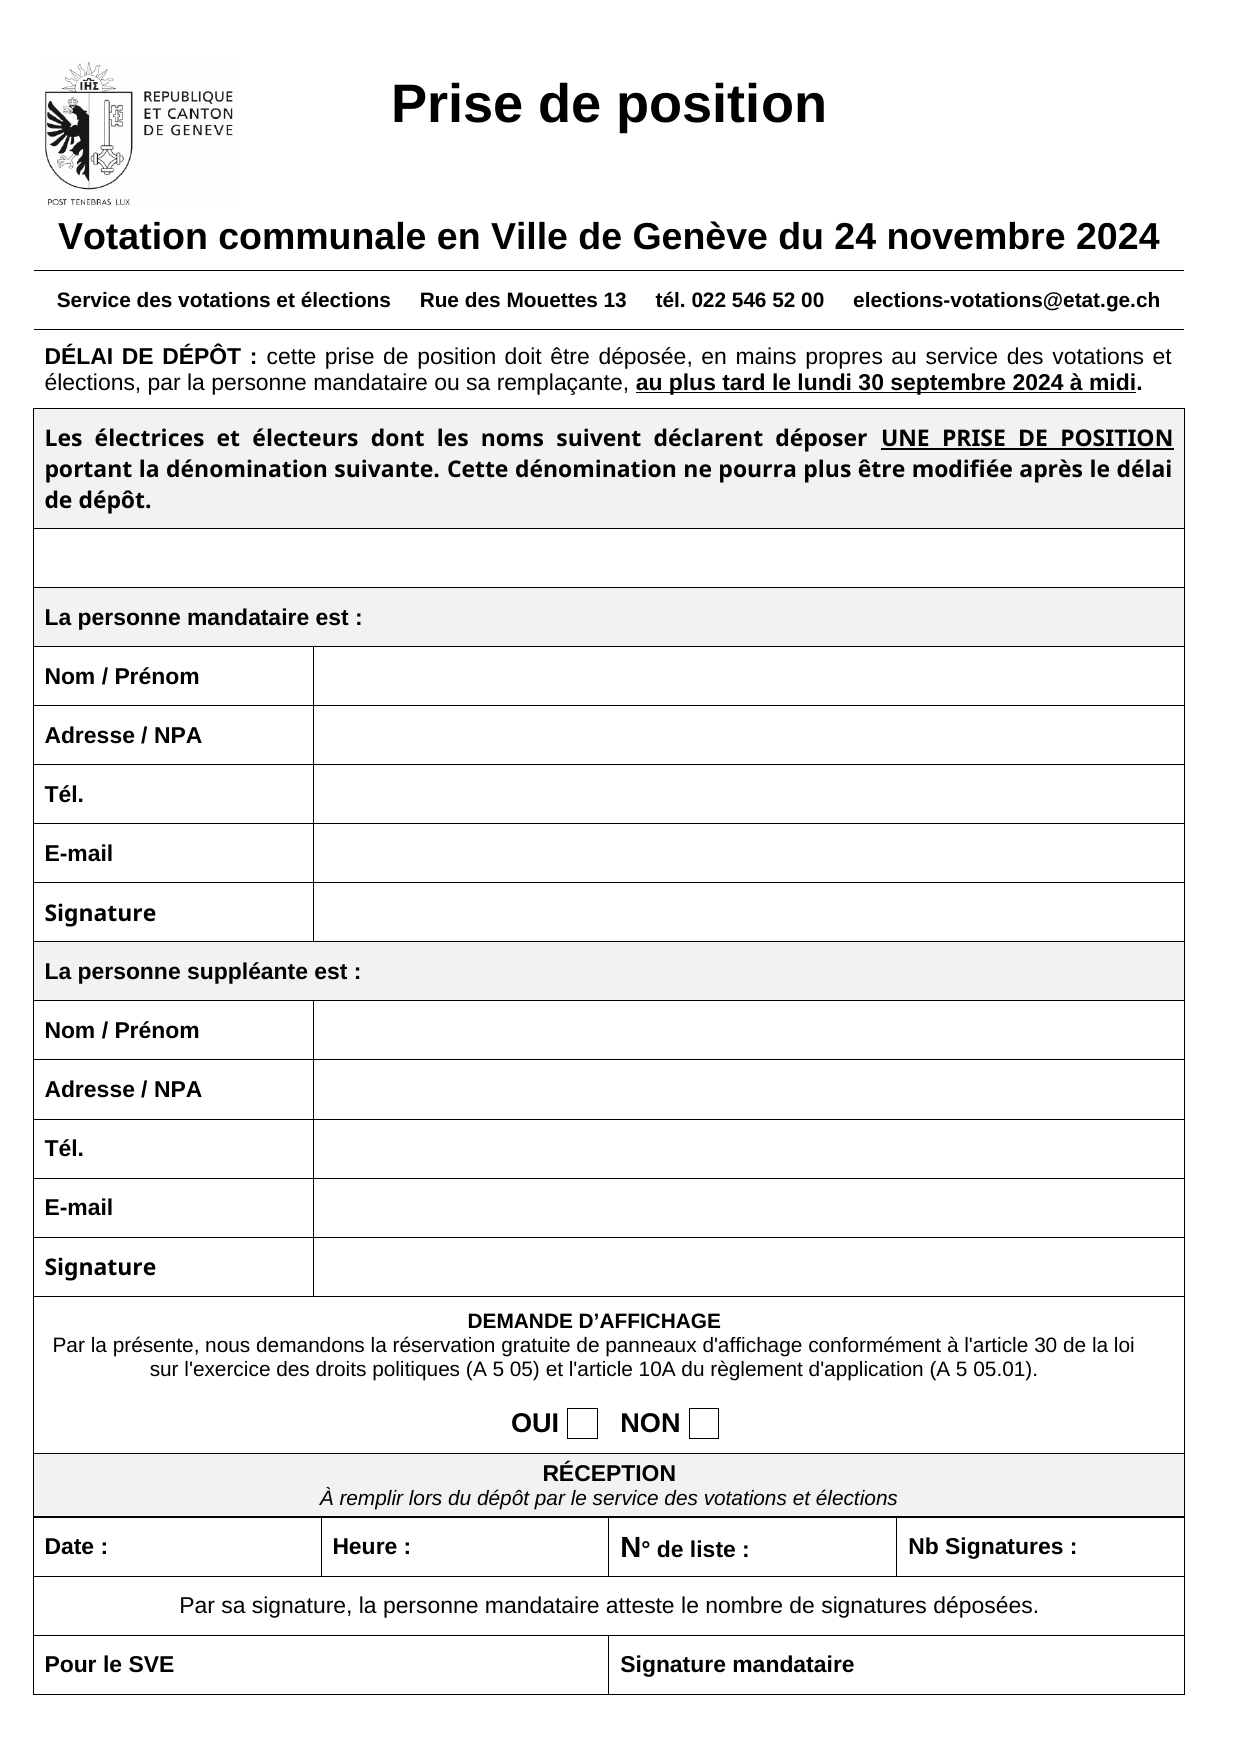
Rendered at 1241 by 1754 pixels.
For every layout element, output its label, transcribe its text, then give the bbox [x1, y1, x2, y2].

table_cell [314, 1238, 1184, 1296]
table_cell Votation communale en Ville de Genève du 24 novembre 2024 [33, 146, 1185, 270]
table_cell Signature [34, 1238, 313, 1296]
table_cell E-mail [34, 824, 313, 882]
table_cell [314, 706, 1184, 764]
table_cell [314, 824, 1184, 882]
table_cell Tél. [34, 765, 313, 823]
table_cell La personne mandataire est : [34, 588, 1184, 646]
table_cell Service des votations et élections Rue des Mouettes 13 tél. 022 546 52 00 elections-votations@etat.ge.ch [33, 270, 1185, 329]
table_cell Signature [34, 883, 313, 941]
table_cell DEMANDE D’AFFICHAGE Par la présente, nous demandons la réservation gratuite de panneaux d'affichage conformément à l'article 30 de la loi sur l'exercice des droits politiques (A 5 05) et l'article 10A du règlement d'application (A 5 05.01). [34, 1297, 1184, 1393]
table_cell E-mail [34, 1179, 313, 1237]
table_cell [314, 1001, 1184, 1059]
table_cell [314, 765, 1184, 823]
table_cell [314, 1060, 1184, 1118]
table_cell Heure : [322, 1518, 608, 1576]
table_cell La personne suppléante est : [34, 942, 1184, 1000]
table_cell OUI [34, 1394, 609, 1453]
table_cell Adresse / NPA [34, 706, 313, 764]
table_cell DÉLAI DE DÉPÔT : cette prise de position doit être déposée, en mains propres au service des votations et élections, par la personne mandataire ou sa remplaçante, au plus tard le lundi 30 septembre 2024 à midi. [33, 329, 1185, 408]
table_cell [314, 1179, 1184, 1237]
table_cell NON [609, 1394, 1184, 1453]
table_cell [314, 883, 1184, 941]
table_cell Date : [34, 1518, 321, 1576]
table_cell Nom / Prénom [34, 647, 313, 705]
table_cell Tél. [34, 1120, 313, 1177]
table_cell [34, 529, 1184, 587]
table_cell [314, 647, 1184, 705]
table_cell [314, 1120, 1184, 1177]
table_cell Par sa signature, la personne mandataire atteste le nombre de signatures déposées. [34, 1577, 1184, 1634]
table_cell Pour le SVE [34, 1636, 608, 1694]
table_cell Les électrices et électeurs dont les noms suivent déclarent déposer UNE PRISE DE POSITION portant la dénomination suivante. Cette dénomination ne pourra plus être modifiée après le délai de dépôt. [34, 409, 1184, 528]
table_header Prise de position [33, 59, 1185, 146]
table_cell N° de liste : [609, 1518, 896, 1576]
table_cell Nb Signatures : [897, 1518, 1184, 1576]
table_cell Signature mandataire [609, 1636, 1184, 1694]
table_cell RÉCEPTION À remplir lors du dépôt par le service des votations et élections [34, 1454, 1184, 1516]
table_cell Nom / Prénom [34, 1001, 313, 1059]
table_cell Adresse / NPA [34, 1060, 313, 1118]
